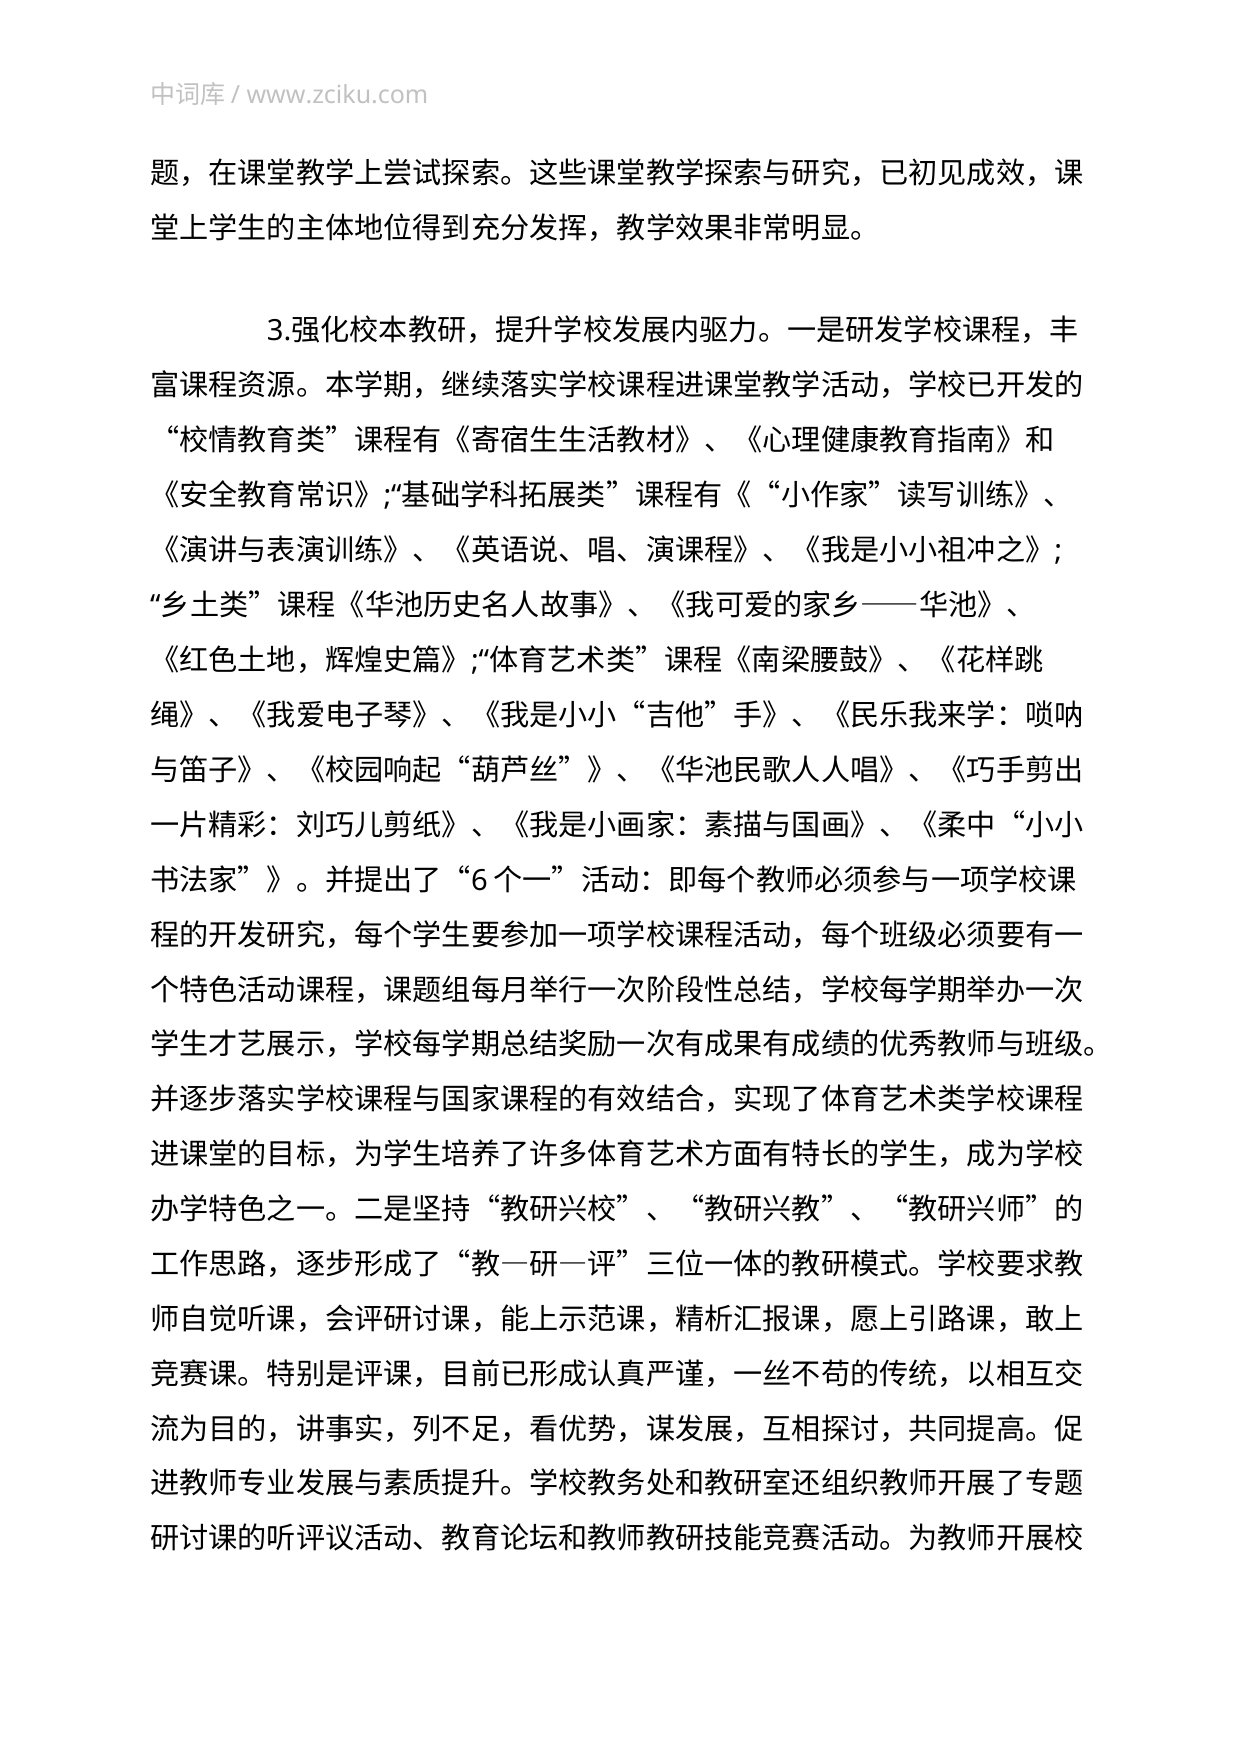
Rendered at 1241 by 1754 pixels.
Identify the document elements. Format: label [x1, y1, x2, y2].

text [150, 307, 1090, 1557]
text [150, 150, 1090, 247]
